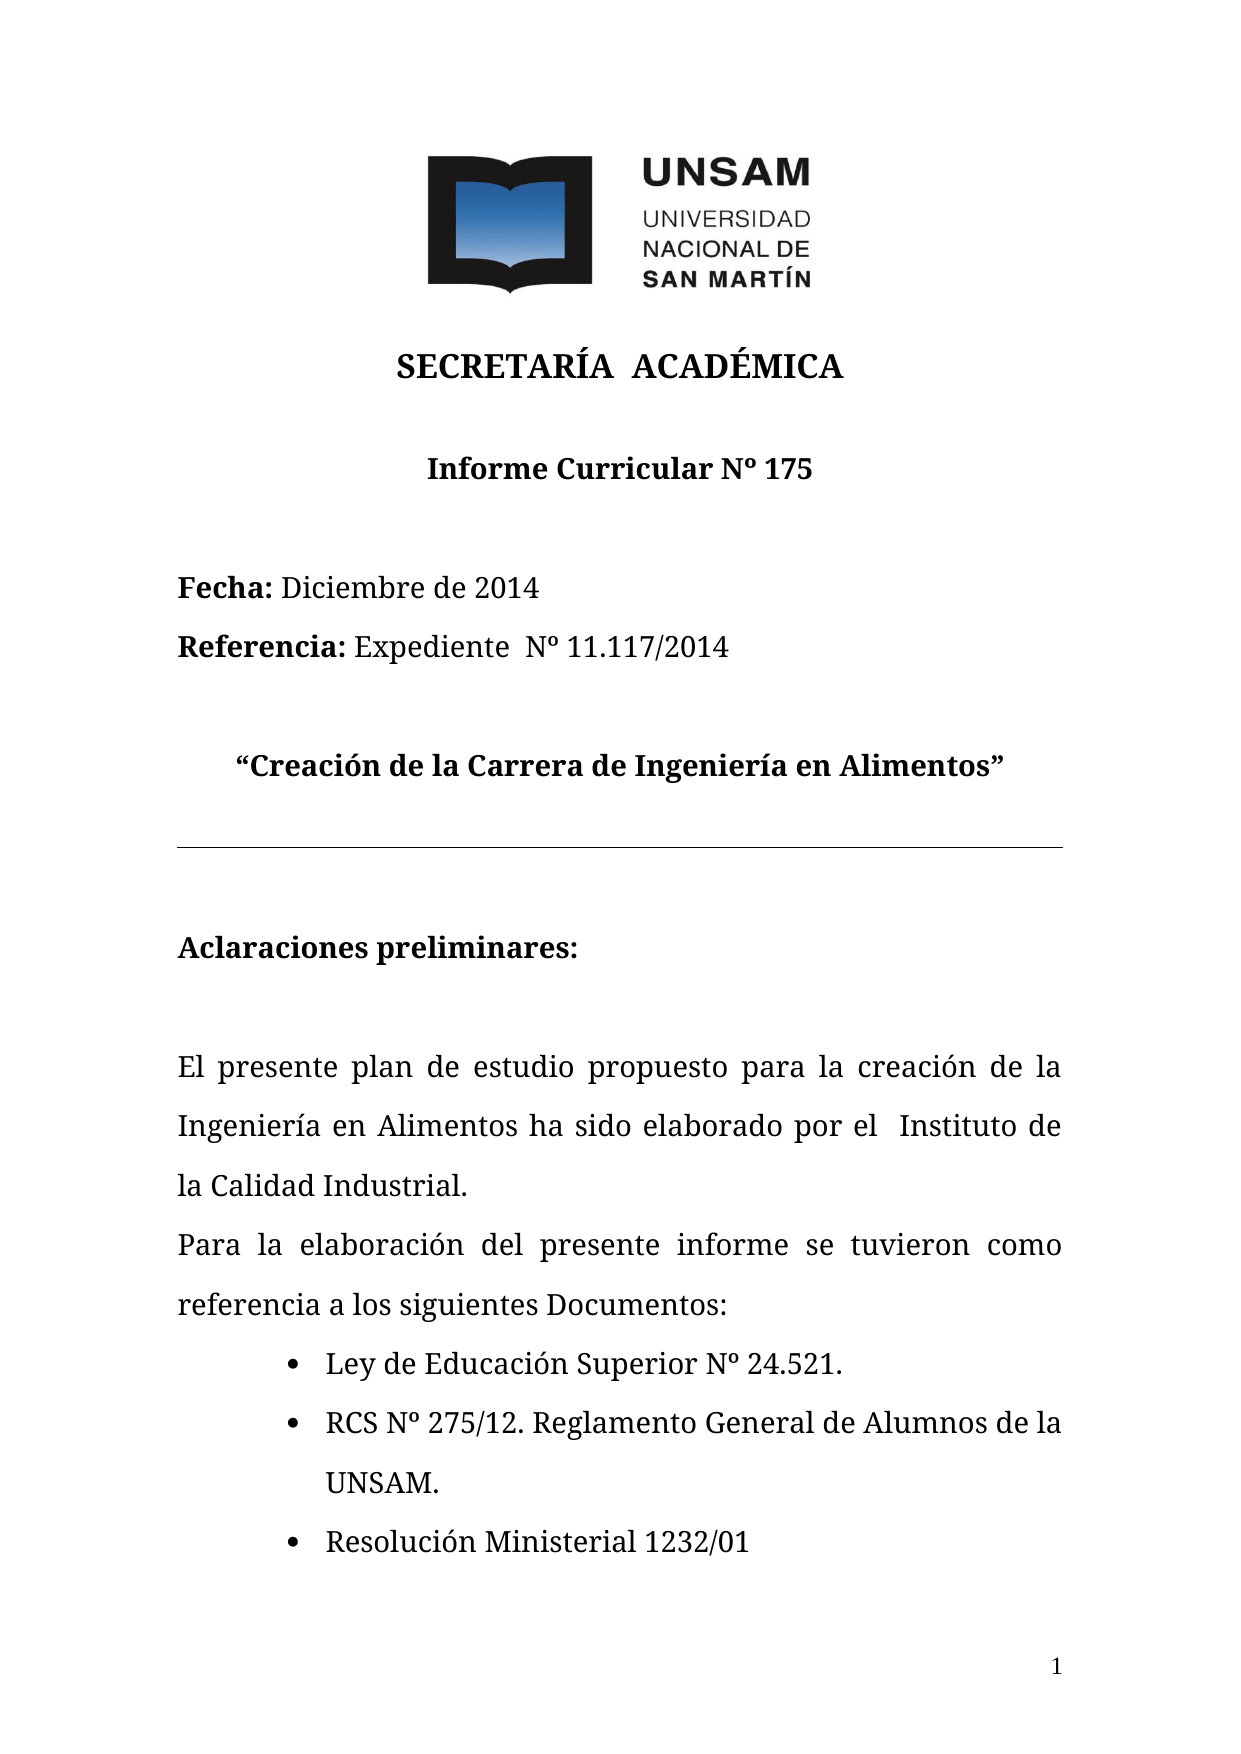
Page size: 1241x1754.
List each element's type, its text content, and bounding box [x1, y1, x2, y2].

text Para la elaboración del presente informe se tuvieron como referencia a los siguientes Documentos: [177, 1224, 1063, 1323]
list Ley de Educación Superior Nº 24.521. [288, 1343, 1063, 1383]
text Referencia: Expediente Nº 11.117/2014 [177, 626, 1063, 666]
picture [420, 147, 820, 298]
text Informe Curricular Nº 175 [177, 448, 1063, 488]
subtitle SECRETARÍA ACADÉMICA [177, 343, 1063, 388]
list Resolución Ministerial 1232/01 [288, 1522, 1063, 1561]
text Aclaraciones preliminares: [177, 927, 1063, 967]
text Fecha: Diciembre de 2014 [177, 567, 1063, 607]
list RCS Nº 275/12. Reglamento General de Alumnos de la UNSAM. [288, 1403, 1063, 1502]
text “Creación de la Carrera de Ingeniería en Alimentos” [177, 745, 1063, 785]
text El presente plan de estudio propuesto para la creación de la Ingeniería en Alimentos ha sido elaborado por el Instituto de la Calidad Industrial. [177, 1046, 1063, 1204]
